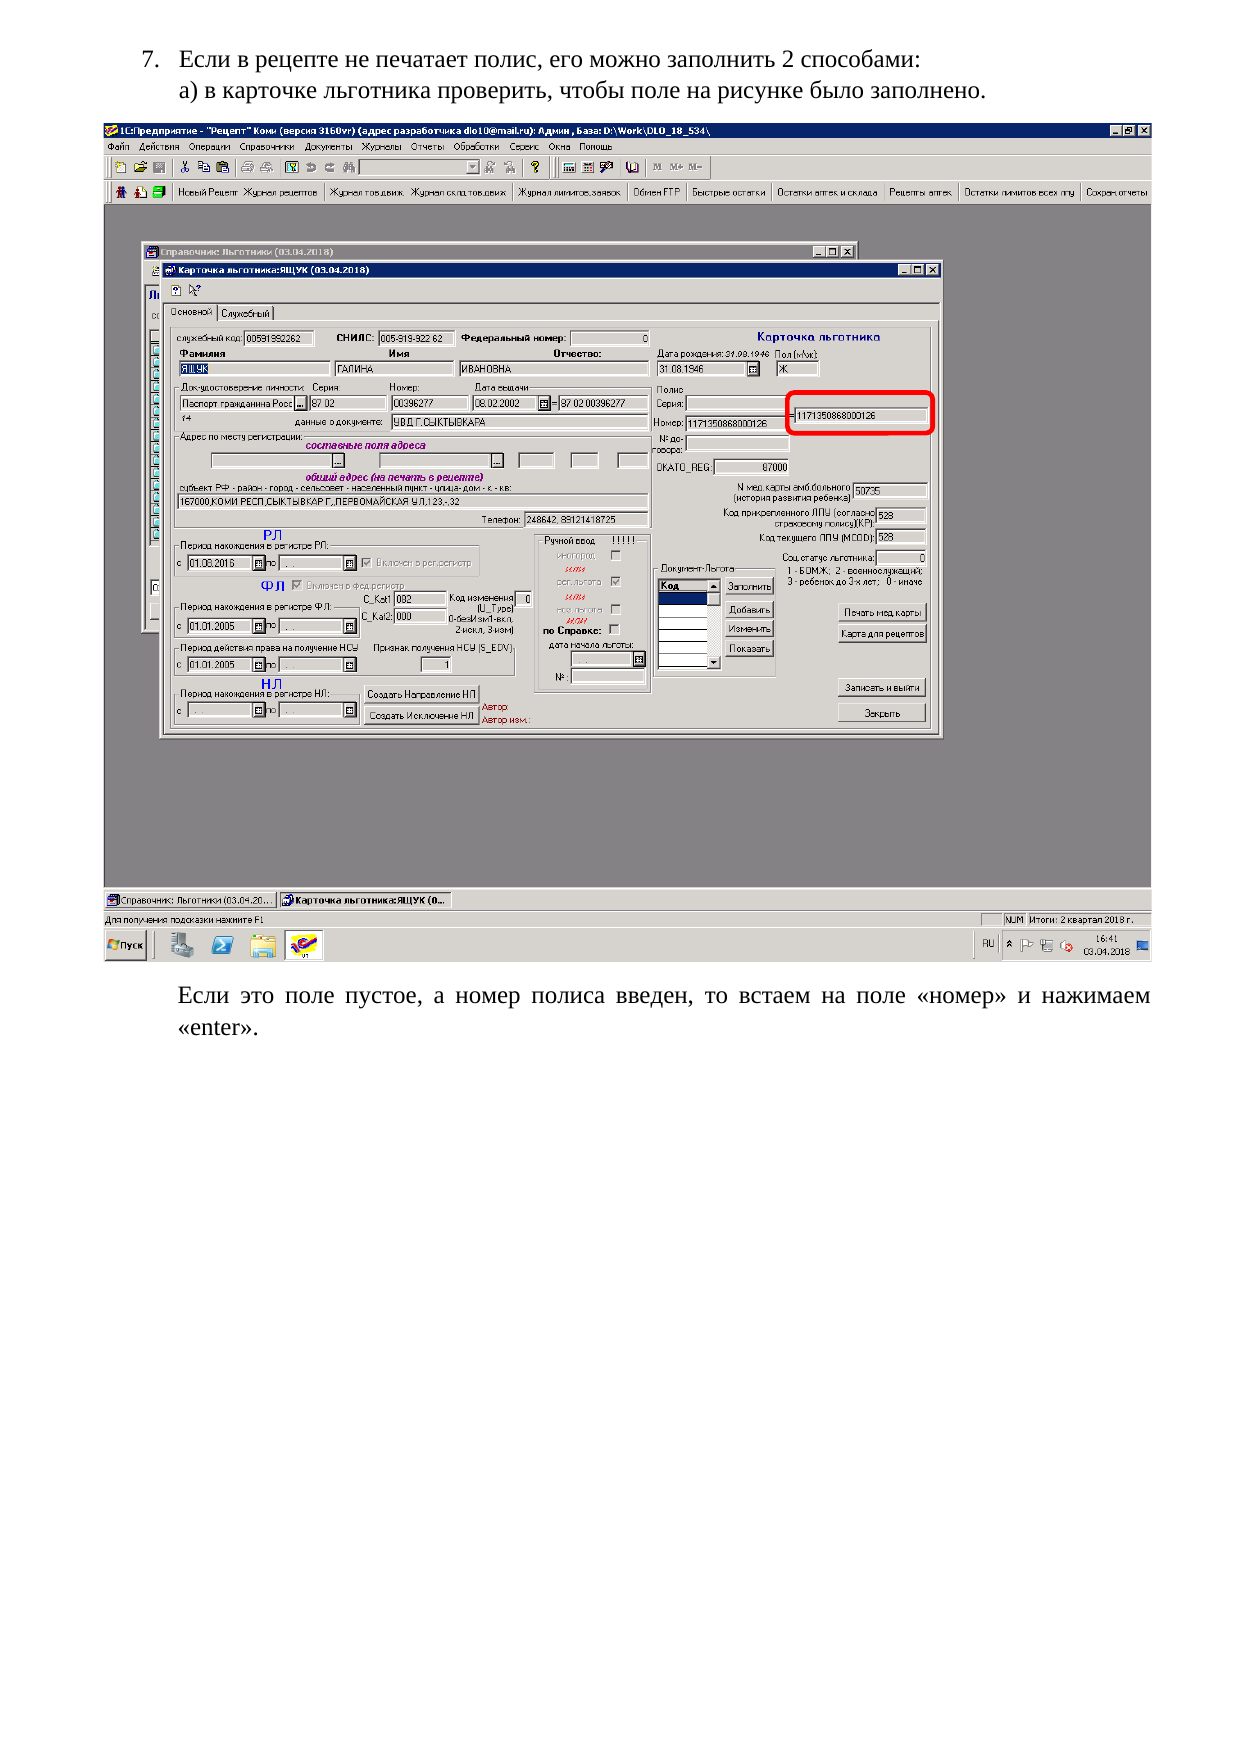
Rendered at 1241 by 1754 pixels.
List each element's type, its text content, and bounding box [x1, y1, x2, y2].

list Если в рецепте не печатает полис, его можно заполнить 2 способами: [141, 44, 1152, 73]
text Если это поле пустое, а номер полиса введен, то встаем на поле «номер» и нажимаем «enter». [177, 981, 1152, 1040]
list а) в карточке льготника проверить, чтобы поле на рисунке было заполнено. [178, 75, 1152, 104]
picture [103, 123, 1152, 962]
